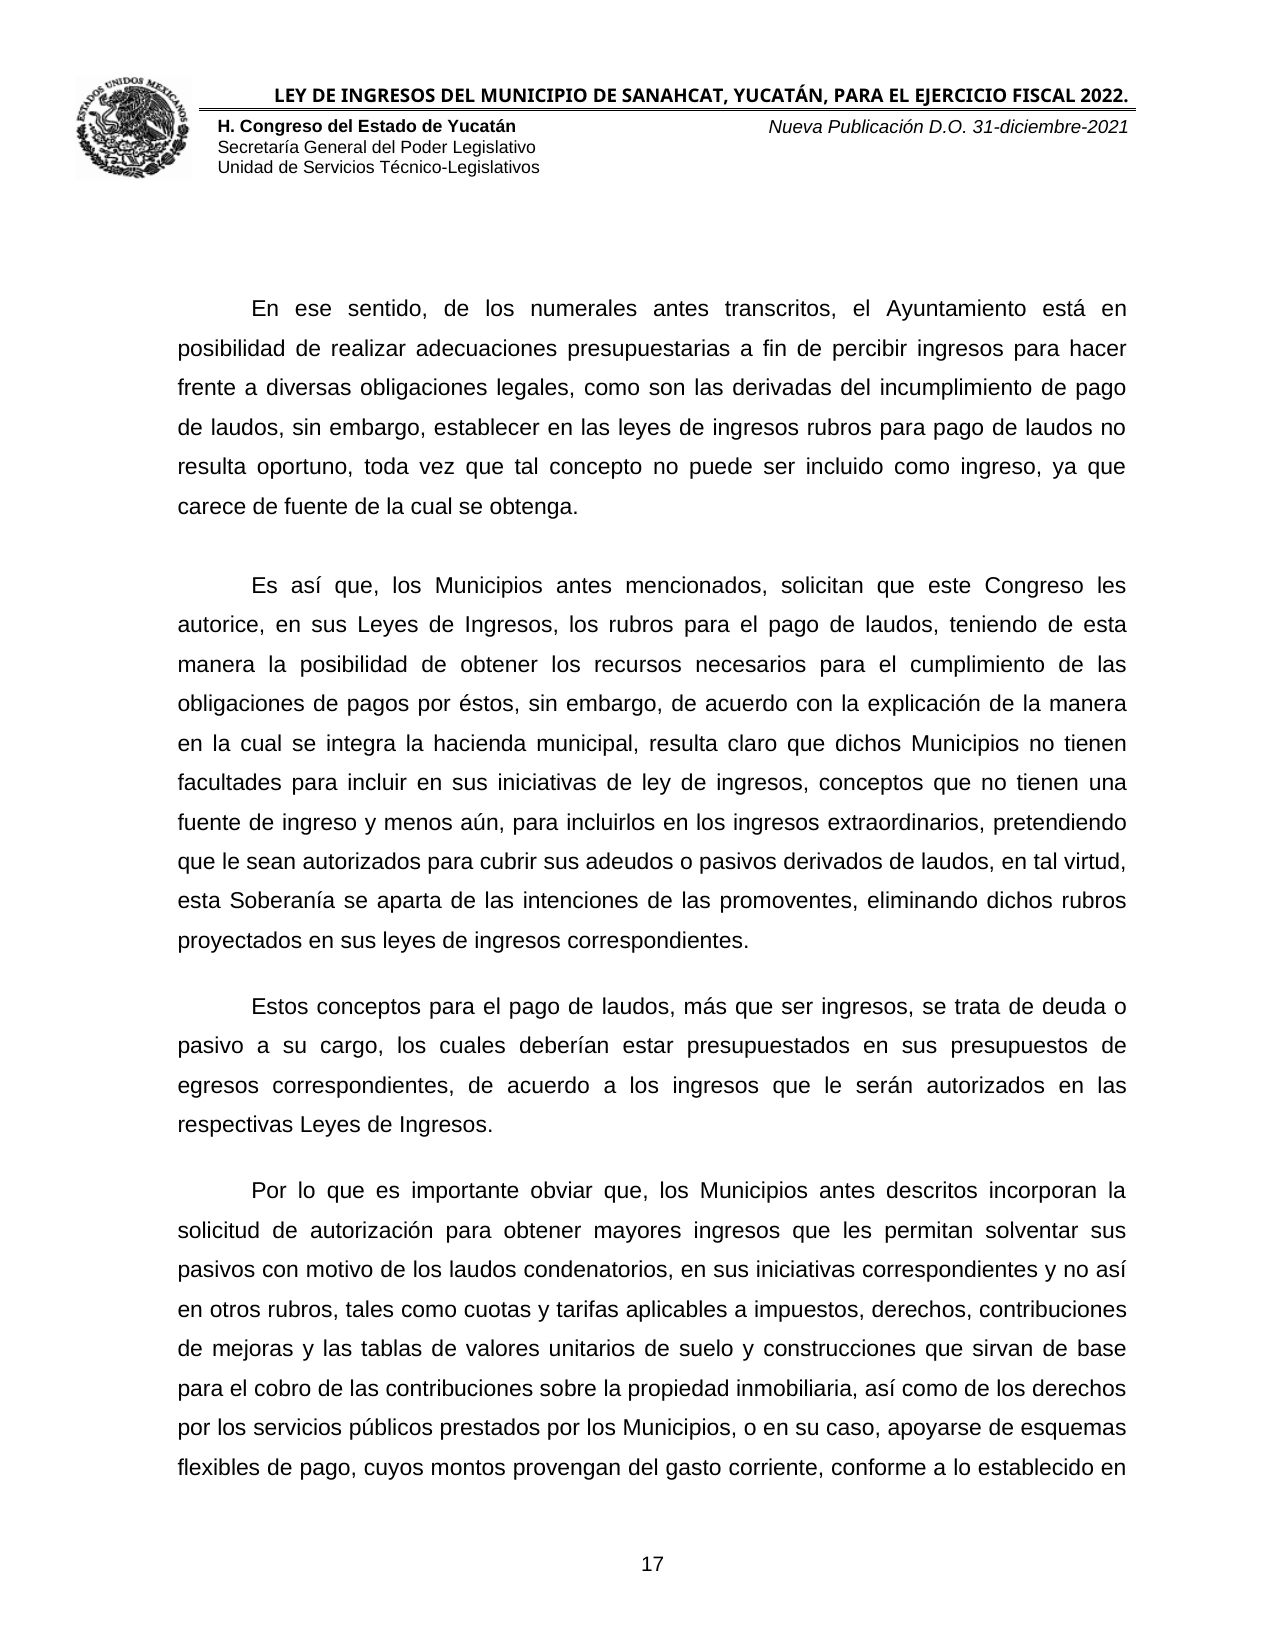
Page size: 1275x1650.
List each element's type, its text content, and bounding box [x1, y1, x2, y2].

text Es así que, los Municipios antes mencionados, solicitan que este Congreso les autorice, en sus Leyes de Ingresos, los rubros para el pago de laudos, teniendo de esta manera la posibilidad de obtener los recursos necesarios para el cumplimiento de las obligaciones de pagos por éstos, sin embargo, de acuerdo con la explicación de la manera en la cual se integra la hacienda municipal, resulta claro que dichos Municipios no tienen facultades para incluir en sus iniciativas de ley de ingresos, conceptos que no tienen una fuente de ingreso y menos aún, para incluirlos en los ingresos extraordinarios, pretendiendo que le sean autorizados para cubrir sus adeudos o pasivos derivados de laudos, en tal virtud, esta Soberanía se aparta de las intenciones de las promoventes, eliminando dichos rubros proyectados en sus leyes de ingresos correspondientes. [177, 572, 1127, 953]
text Estos conceptos para el pago de laudos, más que ser ingresos, se trata de deuda o pasivo a su cargo, los cuales deberían estar presupuestados en sus presupuestos de egresos correspondientes, de acuerdo a los ingresos que le serán autorizados en las respectivas Leyes de Ingresos. [177, 993, 1127, 1138]
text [177, 1177, 1127, 1480]
text En ese sentido, de los numerales antes transcritos, el Ayuntamiento está en posibilidad de realizar adecuaciones presupuestarias a fin de percibir ingresos para hacer frente a diversas obligaciones legales, como son las derivadas del incumplimiento de pago de laudos, sin embargo, establecer en las leyes de ingresos rubros para pago de laudos no resulta oportuno, toda vez que tal concepto no puede ser incluido como ingreso, ya que carece de fuente de la cual se obtenga. [177, 295, 1127, 519]
